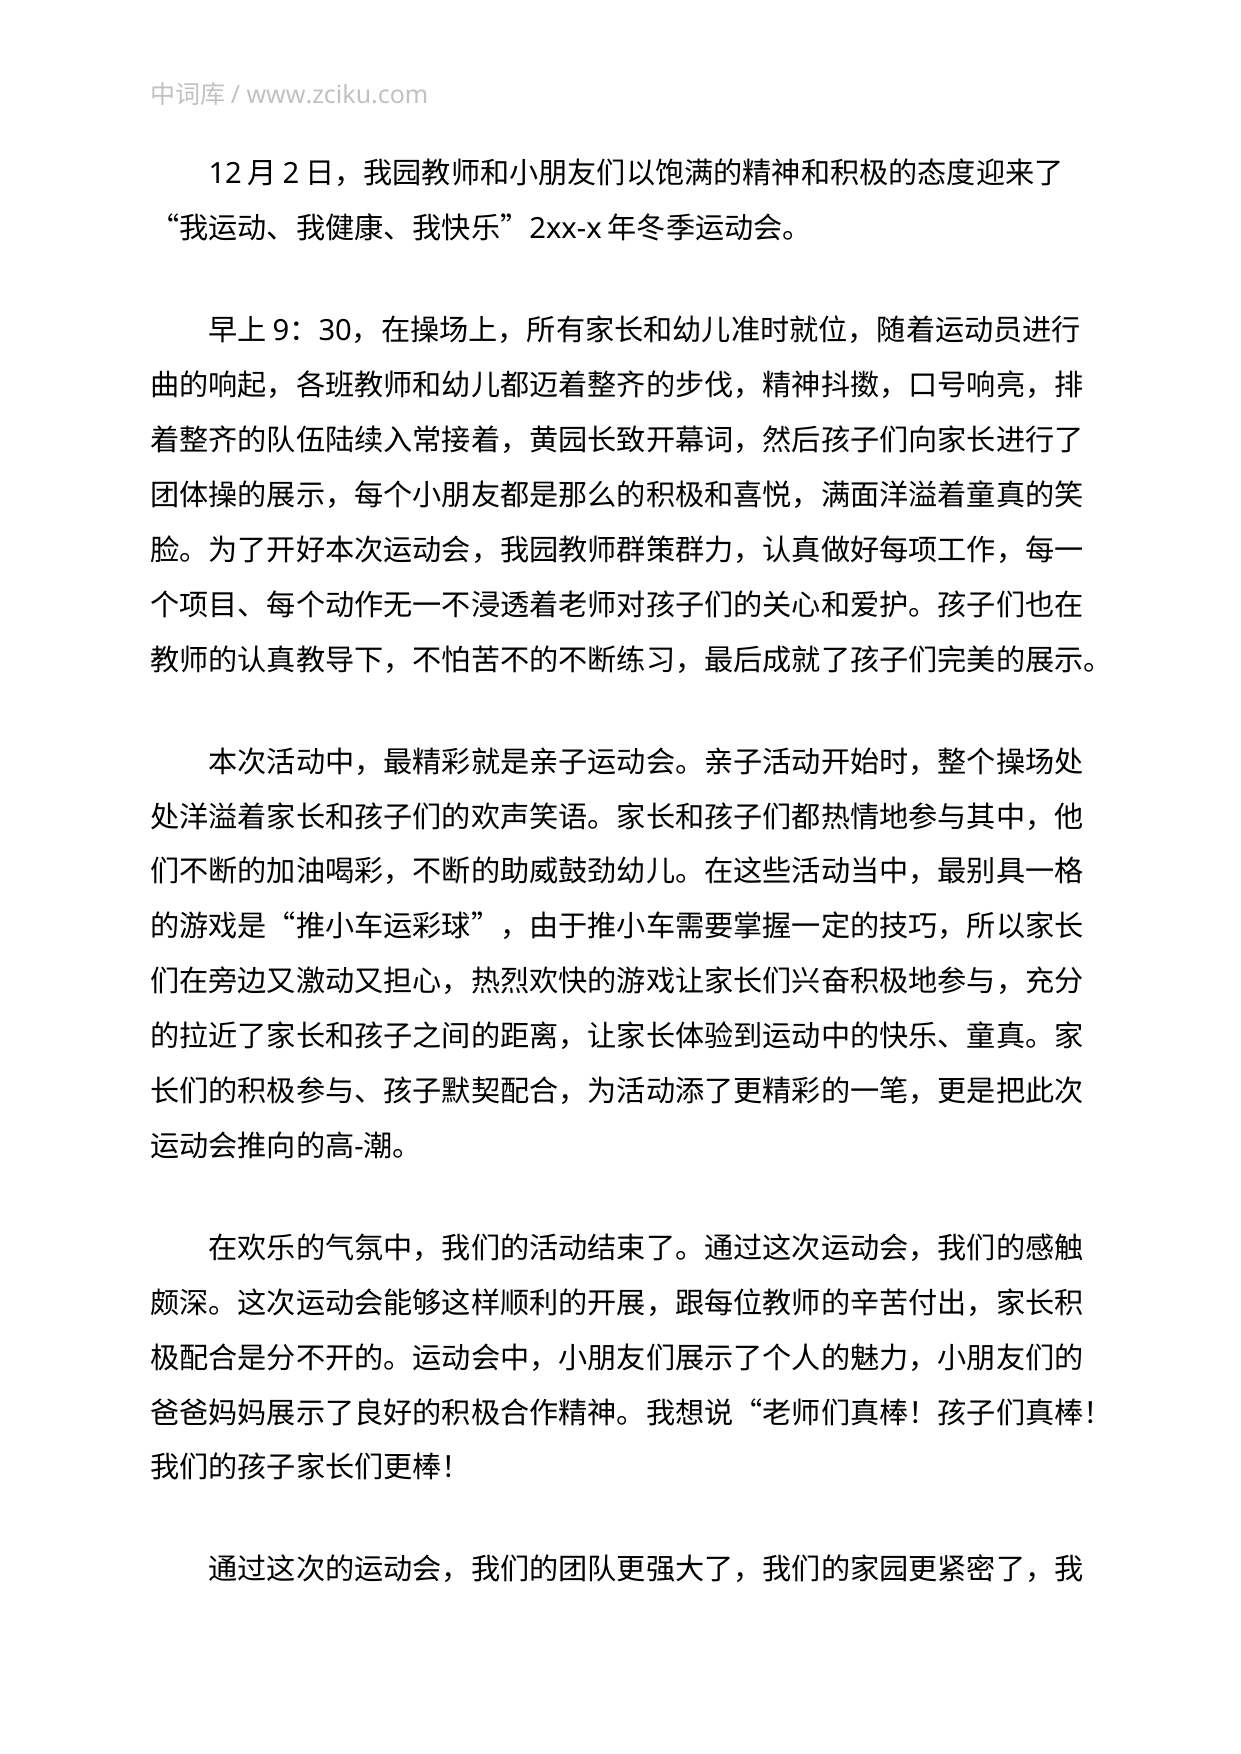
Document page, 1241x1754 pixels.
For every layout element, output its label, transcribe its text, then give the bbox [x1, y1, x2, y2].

text 12月2日，我园教师和小朋友们以饱满的精神和积极的态度迎来了“我运动、我健康、我快乐”2xx-x年冬季运动会。 [150, 150, 1090, 247]
text 在欢乐的气氛中，我们的活动结束了。通过这次运动会，我们的感触颇深。这次运动会能够这样顺利的开展，跟每位教师的辛苦付出，家长积极配合是分不开的。运动会中，小朋友们展示了个人的魅力，小朋友们的爸爸妈妈展示了良好的积极合作精神。我想说“老师们真棒！孩子们真棒！我们的孩子家长们更棒！ [150, 1224, 1090, 1486]
text 早上9：30，在操场上，所有家长和幼儿准时就位，随着运动员进行曲的响起，各班教师和幼儿都迈着整齐的步伐，精神抖擞，口号响亮，排着整齐的队伍陆续入常接着，黄园长致开幕词，然后孩子们向家长进行了团体操的展示，每个小朋友都是那么的积极和喜悦，满面洋溢着童真的笑脸。为了开好本次运动会，我园教师群策群力，认真做好每项工作，每一个项目、每个动作无一不浸透着老师对孩子们的关心和爱护。孩子们也在教师的认真教导下，不怕苦不的不断练习，最后成就了孩子们完美的展示。 [150, 307, 1090, 679]
text 本次活动中，最精彩就是亲子运动会。亲子活动开始时，整个操场处处洋溢着家长和孩子们的欢声笑语。家长和孩子们都热情地参与其中，他们不断的加油喝彩，不断的助威鼓劲幼儿。在这些活动当中，最别具一格的游戏是“推小车运彩球”，由于推小车需要掌握一定的技巧，所以家长们在旁边又激动又担心，热烈欢快的游戏让家长们兴奋积极地参与，充分的拉近了家长和孩子之间的距离，让家长体验到运动中的快乐、童真。家长们的积极参与、孩子默契配合，为活动添了更精彩的一笔，更是把此次运动会推向的高-潮。 [150, 738, 1090, 1165]
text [150, 1546, 1090, 1588]
